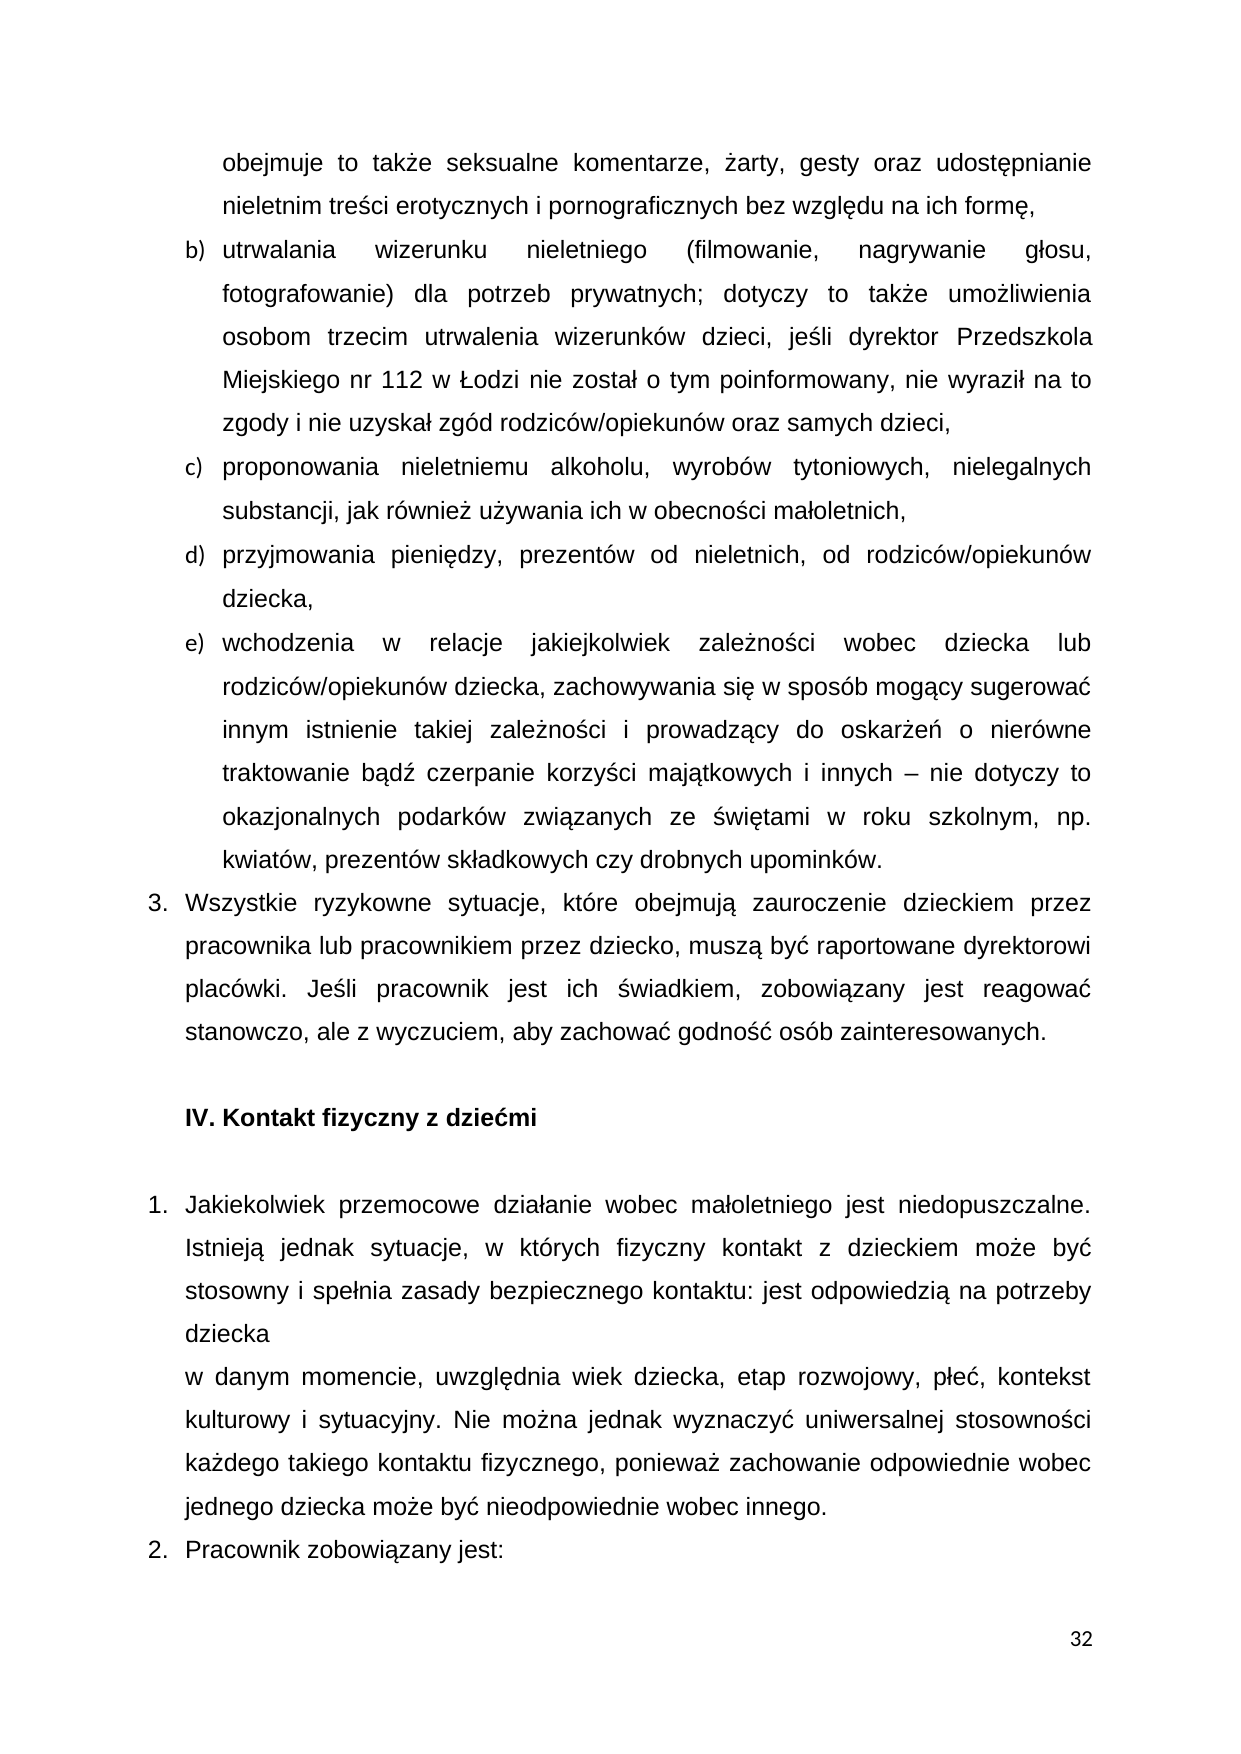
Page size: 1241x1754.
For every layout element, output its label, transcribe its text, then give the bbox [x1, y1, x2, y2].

list przyjmowania pieniędzy, prezentów od nieletnich, od rodziców/opiekunów dziecka, [185, 539, 1093, 613]
list Jakiekolwiek przemocowe działanie wobec małoletniego jest niedopuszczalne. Istnieją jednak sytuacje, w których fizyczny kontakt z dzieckiem może być stosowny i spełnia zasady bezpiecznego kontaktu: jest odpowiedzią na potrzeby dziecka w danym momencie, uwzględnia wiek dziecka, etap rozwojowy, płeć, kontekst kulturowy i sytuacyjny. Nie można jednak wyznaczyć uniwersalnej stosowności każdego takiego kontaktu fizycznego, ponieważ zachowanie odpowiednie wobec jednego dziecka może być nieodpowiednie wobec innego. [148, 1190, 1093, 1520]
list utrwalania wizerunku nieletniego (filmowanie, nagrywanie głosu, fotografowanie) dla potrzeb prywatnych; dotyczy to także umożliwienia osobom trzecim utrwalenia wizerunków dzieci, jeśli dyrektor Przedszkola Miejskiego nr 112 w Łodzi nie został o tym poinformowany, nie wyraził na to zgody i nie uzyskał zgód rodziców/opiekunów oraz samych dzieci, [185, 234, 1093, 437]
list Wszystkie ryzykowne sytuacje, które obejmują zauroczenie dzieckiem przez pracownika lub pracownikiem przez dziecko, muszą być raportowane dyrektorowi placówki. Jeśli pracownik jest ich świadkiem, zobowiązany jest reagować stanowczo, ale z wyczuciem, aby zachować godność osób zainteresowanych. [148, 888, 1093, 1046]
list Kontakt fizyczny z dziećmi [185, 1103, 1093, 1132]
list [185, 148, 1093, 219]
list Pracownik zobowiązany jest: [148, 1535, 1093, 1563]
list proponowania nieletniemu alkoholu, wyrobów tytoniowych, nielegalnych substancji, jak również używania ich w obecności małoletnich, [185, 451, 1093, 525]
list wchodzenia w relacje jakiejkolwiek zależności wobec dziecka lub rodziców/opiekunów dziecka, zachowywania się w sposób mogący sugerować innym istnienie takiej zależności i prowadzący do oskarżeń o nierówne traktowanie bądź czerpanie korzyści majątkowych i innych – nie dotyczy to okazjonalnych podarków związanych ze świętami w roku szkolnym, np. kwiatów, prezentów składkowych czy drobnych upominków. [185, 627, 1093, 873]
